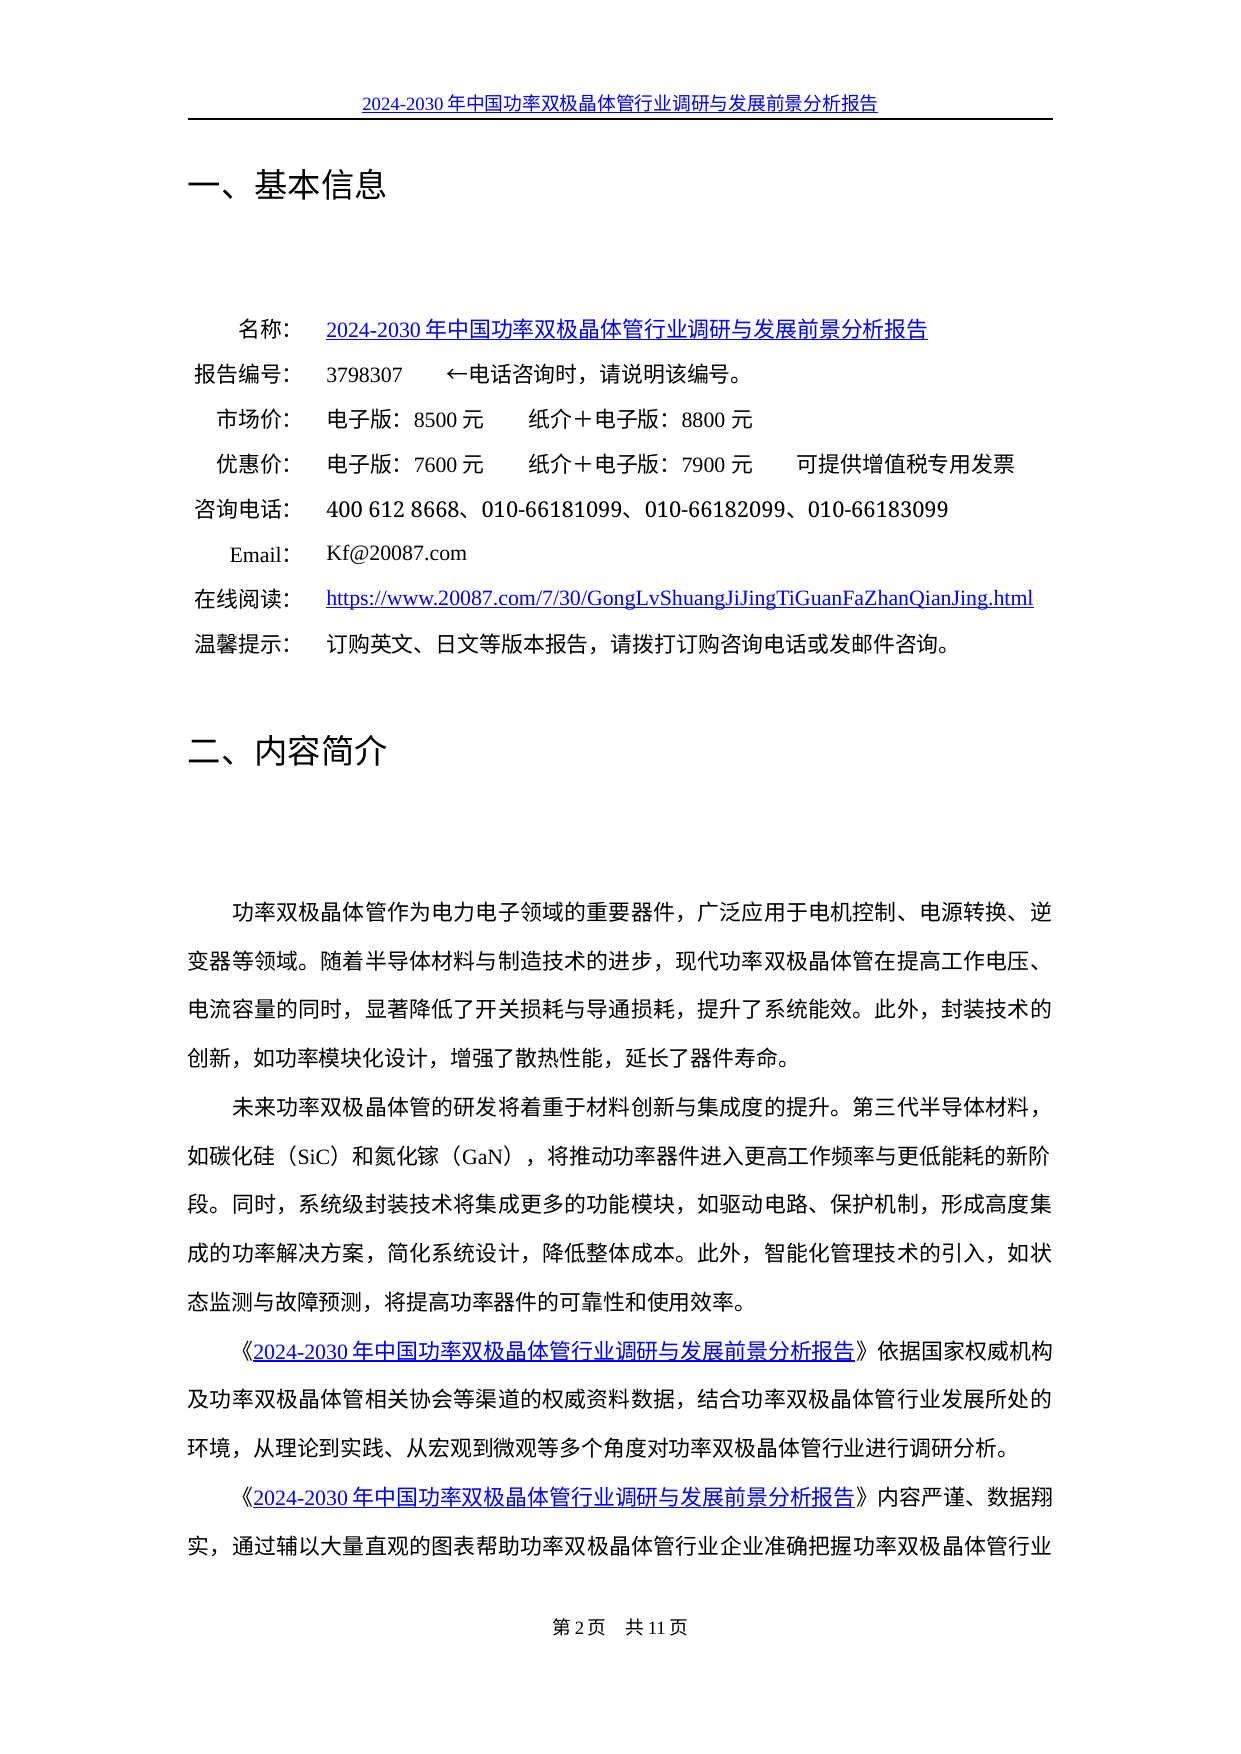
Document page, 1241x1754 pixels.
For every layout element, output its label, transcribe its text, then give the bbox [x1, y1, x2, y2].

table_cell 电子版：8500 元 纸介＋电子版：8800 元 [315, 402, 1073, 447]
title 一、基本信息 [187, 150, 1053, 215]
table_cell 3798307 ←电话咨询时，请说明该编号。 [315, 357, 1073, 402]
table_cell Kf@20087.com [315, 537, 1073, 582]
table_cell 400 612 8668、010-66181099、010-66182099、010-66183099 [315, 492, 1073, 537]
table_cell 市场价： [167, 402, 315, 447]
table_cell 温馨提示： [167, 627, 315, 672]
table_header 名称： [167, 312, 315, 357]
title 二、内容简介 [187, 717, 1053, 782]
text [187, 894, 1053, 1561]
table_cell 订购英文、日文等版本报告，请拨打订购咨询电话或发邮件咨询。 [315, 627, 1073, 672]
table_cell 优惠价： [167, 447, 315, 492]
table_cell 在线阅读： [167, 582, 315, 627]
table_cell 电子版：7600 元 纸介＋电子版：7900 元 可提供增值税专用发票 [315, 447, 1073, 492]
table_cell [315, 582, 1073, 627]
table_cell 报告编号： [167, 357, 315, 402]
table_header 2024-2030年中国功率双极晶体管行业调研与发展前景分析报告 [315, 312, 1073, 357]
table_cell 咨询电话： [167, 492, 315, 537]
table_cell Email： [167, 537, 315, 582]
